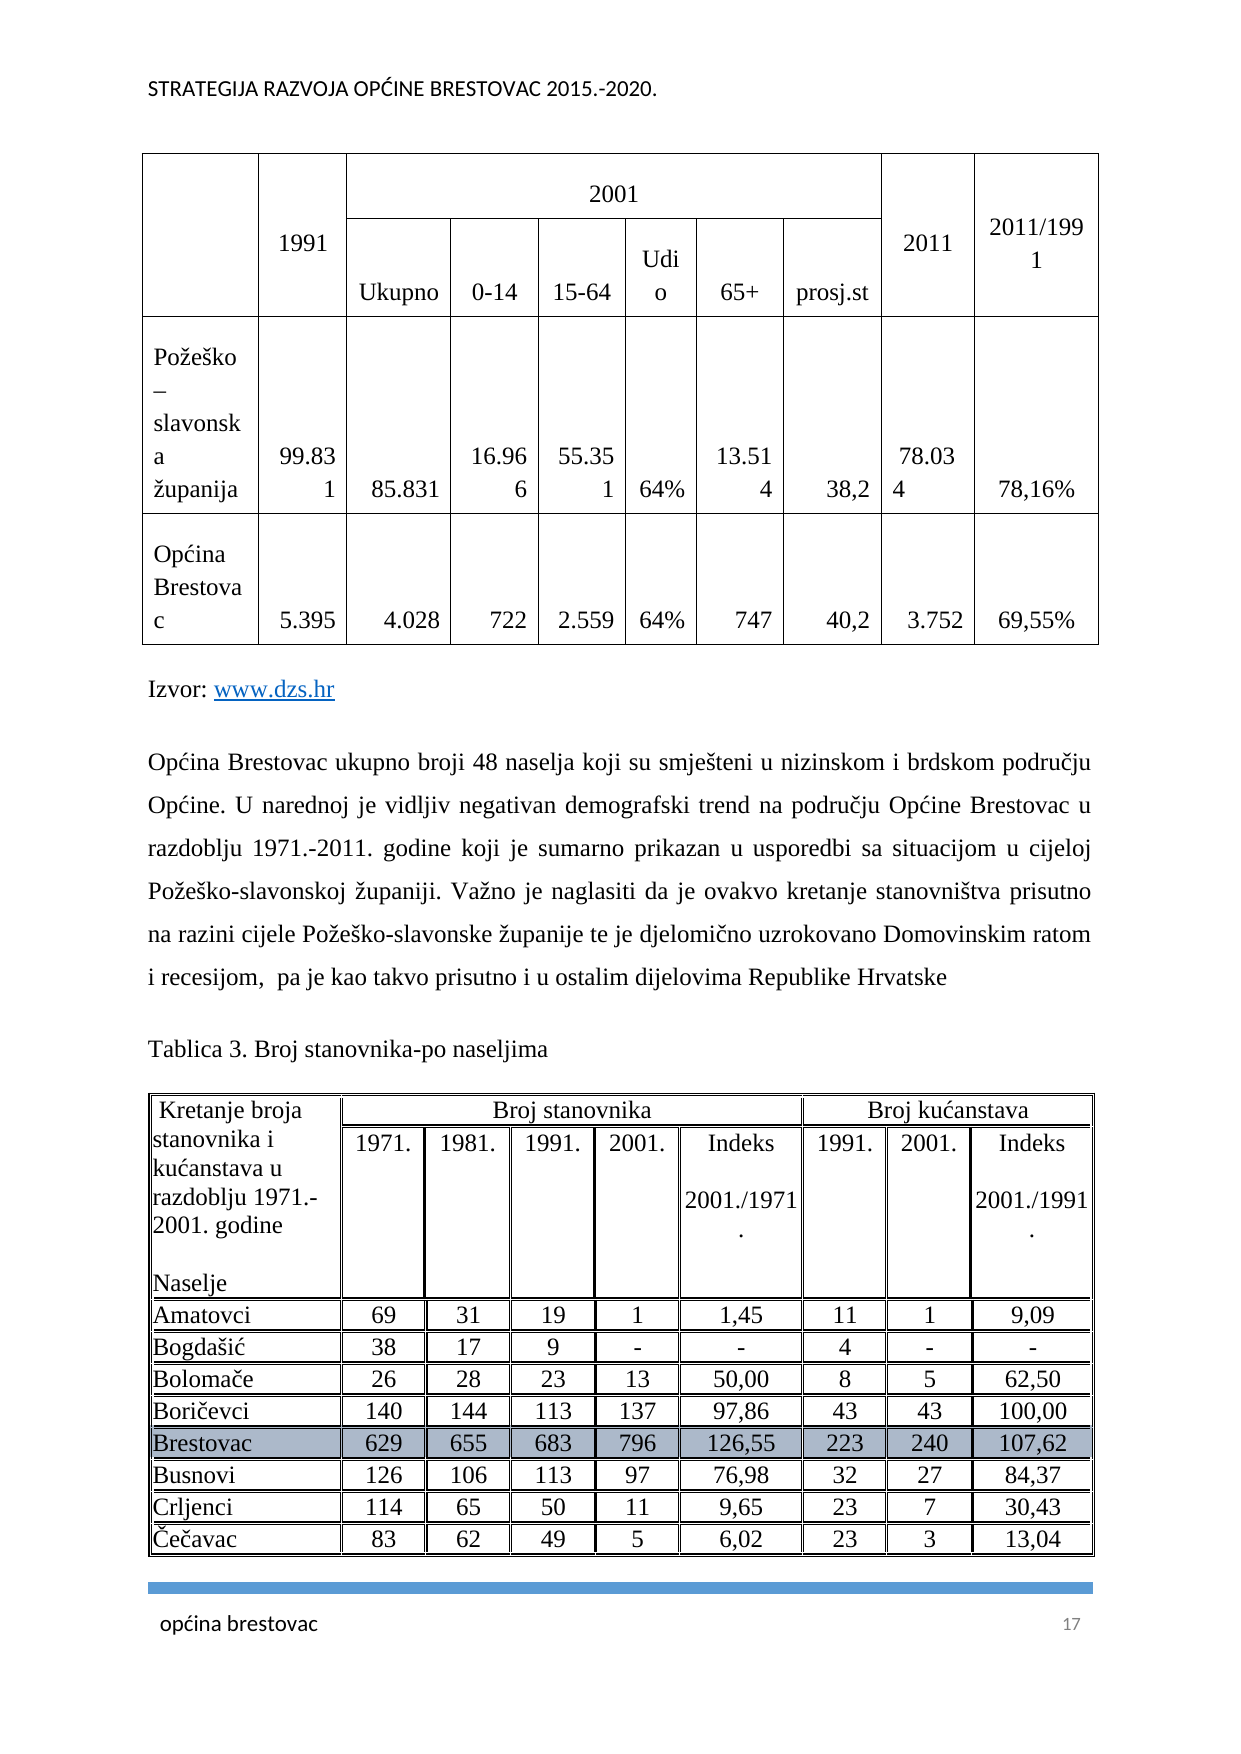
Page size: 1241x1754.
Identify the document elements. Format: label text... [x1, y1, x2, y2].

table_cell Indeks 2001./1971. [681, 1128, 801, 1297]
table_cell 78.034 [882, 317, 974, 513]
table_cell 50,00 [681, 1365, 801, 1393]
table_cell 23 [512, 1365, 594, 1393]
table_cell 2001 [347, 154, 881, 218]
table_cell 49 [511, 1525, 595, 1553]
table_cell Amatovci [152, 1297, 340, 1329]
table_cell 65+ [697, 219, 783, 316]
table_cell 4.028 [347, 514, 450, 644]
table_cell 1 [597, 1301, 678, 1329]
table_cell 11 [804, 1301, 885, 1329]
table_cell 76,98 [681, 1461, 801, 1489]
table_cell 13 [597, 1365, 678, 1393]
table_cell 3 [887, 1525, 972, 1553]
table_cell 85.831 [347, 317, 450, 513]
table_cell Busnovi [152, 1457, 340, 1489]
table_cell 13.514 [697, 317, 783, 513]
table_cell 1991. [512, 1128, 593, 1297]
table_cell 223 [804, 1429, 885, 1457]
table_cell 106 [428, 1461, 509, 1489]
table_cell - [974, 1329, 1092, 1361]
table_cell 683 [512, 1429, 594, 1457]
table_cell Brestovac [152, 1425, 340, 1457]
table_cell 2.559 [539, 514, 625, 644]
table_cell 50 [512, 1493, 594, 1521]
table_cell 7 [888, 1493, 971, 1521]
table_cell Ukupno [347, 219, 450, 316]
table_cell Bolomače [152, 1361, 340, 1393]
table_cell 65 [428, 1493, 509, 1521]
table_cell Općina Brestovac [143, 514, 258, 644]
table_cell - [597, 1333, 678, 1361]
table_cell 5.395 [259, 514, 346, 644]
table_cell 97 [597, 1461, 678, 1489]
table_cell Indeks 2001./1991. [972, 1124, 1092, 1297]
table_cell 5 [595, 1525, 680, 1553]
table_cell Čečavac [152, 1521, 341, 1553]
table_cell Udio [626, 219, 696, 316]
text Općina Brestovac ukupno broji 48 naselja koji su smješteni u nizinskom i brdskom području Općine. U narednoj je vidljiv negativan demografski trend na području Općine Brestovac u razdoblju 1971.-2011. godine koji je sumarno prikazan u usporedbi sa situacijom u cijeloj Požeško-slavonskoj županiji. Važno je naglasiti da je ovakvo kretanje stanovništva prisutno na razini cijele Požeško-slavonske županije te je djelomično uzrokovano Domovinskim ratom i recesijom, pa je kao takvo prisutno i u ostalim dijelovima Republike Hrvatske [148, 747, 1093, 991]
table_cell 27 [888, 1461, 971, 1489]
table_cell 62,50 [974, 1361, 1092, 1393]
table_cell 1991 [259, 154, 346, 316]
table_cell 144 [428, 1397, 509, 1425]
table_cell 15-64 [539, 219, 625, 316]
table_cell 19 [512, 1301, 594, 1329]
table_cell 64% [626, 317, 696, 513]
table_cell Požeško–slavonska županija [143, 317, 258, 513]
table_cell 9,65 [681, 1493, 801, 1521]
table_cell Crljenci [152, 1489, 340, 1521]
table_cell 722 [451, 514, 538, 644]
table_header Broj kućanstava [803, 1096, 1092, 1124]
table_cell 32 [804, 1461, 885, 1489]
table_cell Boričevci [152, 1393, 340, 1425]
table_cell 11 [597, 1493, 678, 1521]
table_cell 40,2 [784, 514, 881, 644]
table_cell 2011/1991 [975, 154, 1098, 316]
table_cell 140 [343, 1397, 424, 1425]
table_cell - [681, 1333, 801, 1361]
table_cell 796 [597, 1429, 678, 1457]
table_cell [143, 154, 258, 316]
table_cell 1,45 [681, 1301, 801, 1329]
table_cell 31 [428, 1301, 509, 1329]
table_cell 62 [426, 1525, 511, 1553]
table_cell 113 [512, 1461, 594, 1489]
table_cell - [888, 1333, 971, 1361]
table_cell 55.351 [539, 317, 625, 513]
table_cell 655 [428, 1429, 509, 1457]
table_cell 97,86 [681, 1397, 801, 1425]
table_cell 1981. [426, 1128, 509, 1297]
table_cell 3.752 [882, 514, 974, 644]
table_cell 17 [428, 1333, 509, 1361]
table_cell 30,43 [974, 1489, 1092, 1521]
text Izvor: www.dzs.hr [148, 674, 1093, 703]
table_cell 23 [803, 1525, 887, 1553]
table_cell 4 [804, 1333, 885, 1361]
table_cell 99.831 [259, 317, 346, 513]
table_cell 38 [343, 1333, 424, 1361]
table_cell Bogdašić [152, 1329, 340, 1361]
table_cell 5 [888, 1365, 971, 1393]
table_cell 126 [343, 1461, 424, 1489]
table_header Broj stanovnika [341, 1096, 802, 1124]
table_cell 43 [804, 1397, 885, 1425]
table_cell 1 [888, 1301, 971, 1329]
table_cell 113 [512, 1397, 594, 1425]
table_cell 13,04 [972, 1521, 1092, 1553]
table_cell 2001. [596, 1128, 678, 1297]
table_cell 100,00 [974, 1393, 1092, 1425]
table_cell 1991. [804, 1128, 885, 1297]
table_cell 629 [343, 1429, 424, 1457]
table_cell 38,2 [784, 317, 881, 513]
table_cell 28 [428, 1365, 509, 1393]
table_cell 0-14 [451, 219, 538, 316]
table_cell 43 [888, 1397, 971, 1425]
table_cell 16.966 [451, 317, 538, 513]
table_cell 78,16% [975, 317, 1098, 513]
table_cell 26 [343, 1365, 424, 1393]
table_cell 23 [804, 1493, 885, 1521]
table_cell 69 [343, 1301, 424, 1329]
table_cell 9,09 [974, 1297, 1092, 1329]
table_cell 240 [888, 1429, 971, 1457]
text Tablica 3. Broj stanovnika-po naseljima [148, 1034, 1093, 1063]
table_cell 6,02 [680, 1525, 802, 1553]
table_cell 747 [697, 514, 783, 644]
table_cell 84,37 [974, 1457, 1092, 1489]
table_cell 1971. [343, 1128, 423, 1297]
table_cell 69,55% [975, 514, 1098, 644]
table_cell 9 [512, 1333, 594, 1361]
table_cell 2011 [882, 154, 974, 316]
table_cell 64% [626, 514, 696, 644]
table_header Kretanje broja stanovnika i kućanstava u razdoblju 1971.-2001. godine Naselje [152, 1096, 341, 1297]
table_cell 137 [597, 1397, 678, 1425]
table_cell 2001. [888, 1128, 969, 1297]
table_cell 83 [341, 1521, 426, 1553]
table_cell prosj.st [784, 219, 881, 316]
table_cell 107,62 [974, 1425, 1092, 1457]
table_cell 114 [343, 1493, 424, 1521]
table_cell 8 [804, 1365, 885, 1393]
table_cell 126,55 [681, 1429, 801, 1457]
